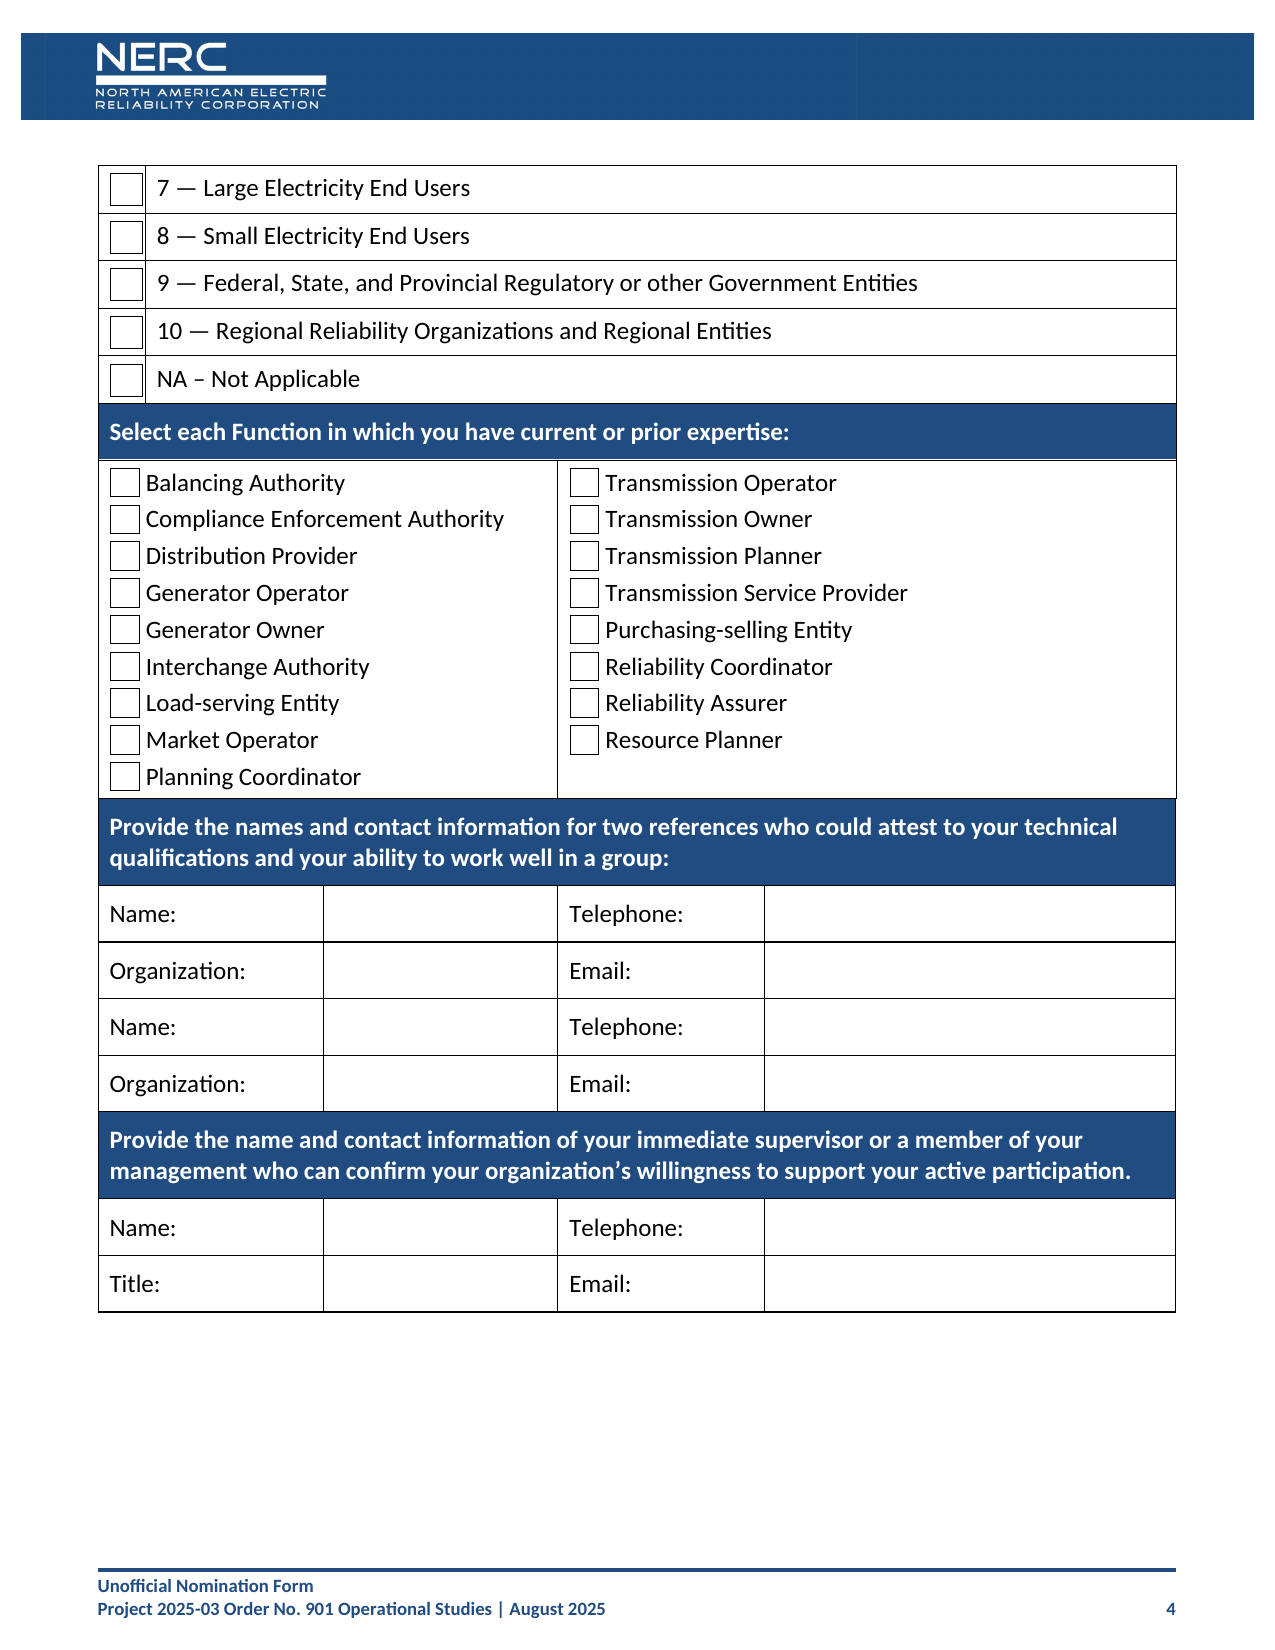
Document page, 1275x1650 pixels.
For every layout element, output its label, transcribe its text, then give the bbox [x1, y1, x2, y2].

table_cell [765, 999, 1175, 1054]
table_cell [765, 1256, 1175, 1311]
table_cell [99, 356, 145, 403]
table_cell Organization: [99, 943, 323, 998]
table_cell Organization: [99, 1056, 323, 1111]
table_cell Provide the name and contact information of your immediate supervisor or a member of your management who can confirm your organization’s willingness to support your active participation. [99, 1112, 1175, 1198]
table_cell Title: [99, 1256, 323, 1311]
table_cell [765, 943, 1175, 998]
table_cell [99, 214, 145, 260]
table_cell 10 — Regional Reliability Organizations and Regional Entities [146, 309, 1176, 355]
table_cell Balancing Authority Compliance Enforcement Authority Distribution Provider Generator Operator Generator Owner Interchange Authority Load-serving Entity Market Operator Planning Coordinator [99, 461, 557, 798]
table_cell 9 — Federal, State, and Provincial Regulatory or other Government Entities [146, 261, 1176, 308]
table_cell [765, 886, 1175, 941]
table_cell [99, 309, 145, 355]
table_cell NA – Not Applicable [146, 356, 1176, 403]
table_cell Telephone: [558, 1199, 764, 1255]
table_cell [324, 943, 557, 998]
table_cell [99, 166, 145, 213]
table_cell [765, 1056, 1175, 1111]
table_cell Email: [558, 1256, 764, 1311]
table_cell Select each Function in which you have current or prior expertise: [99, 404, 1176, 459]
table_cell Telephone: [558, 886, 764, 941]
table_cell [324, 1256, 557, 1311]
table_cell [324, 1056, 557, 1111]
picture [21, 33, 1254, 120]
table_cell Telephone: [558, 999, 764, 1054]
table_cell [765, 1199, 1175, 1255]
table_cell [324, 1199, 557, 1255]
table_cell Transmission Operator Transmission Owner Transmission Planner Transmission Service Provider Purchasing-selling Entity Reliability Coordinator Reliability Assurer Resource Planner [558, 461, 1176, 798]
table_cell Email: [558, 943, 764, 998]
table_cell [324, 999, 557, 1054]
table_cell 8 — Small Electricity End Users [146, 214, 1176, 260]
table_cell Name: [99, 886, 323, 941]
table_cell Name: [99, 999, 323, 1054]
table_cell Name: [99, 1199, 323, 1255]
table_cell [324, 886, 557, 941]
table_cell 7 — Large Electricity End Users [146, 166, 1176, 213]
table_cell Email: [558, 1056, 764, 1111]
table_cell [99, 261, 145, 308]
table_cell Provide the names and contact information for two references who could attest to your technical qualifications and your ability to work well in a group: [99, 799, 1175, 885]
